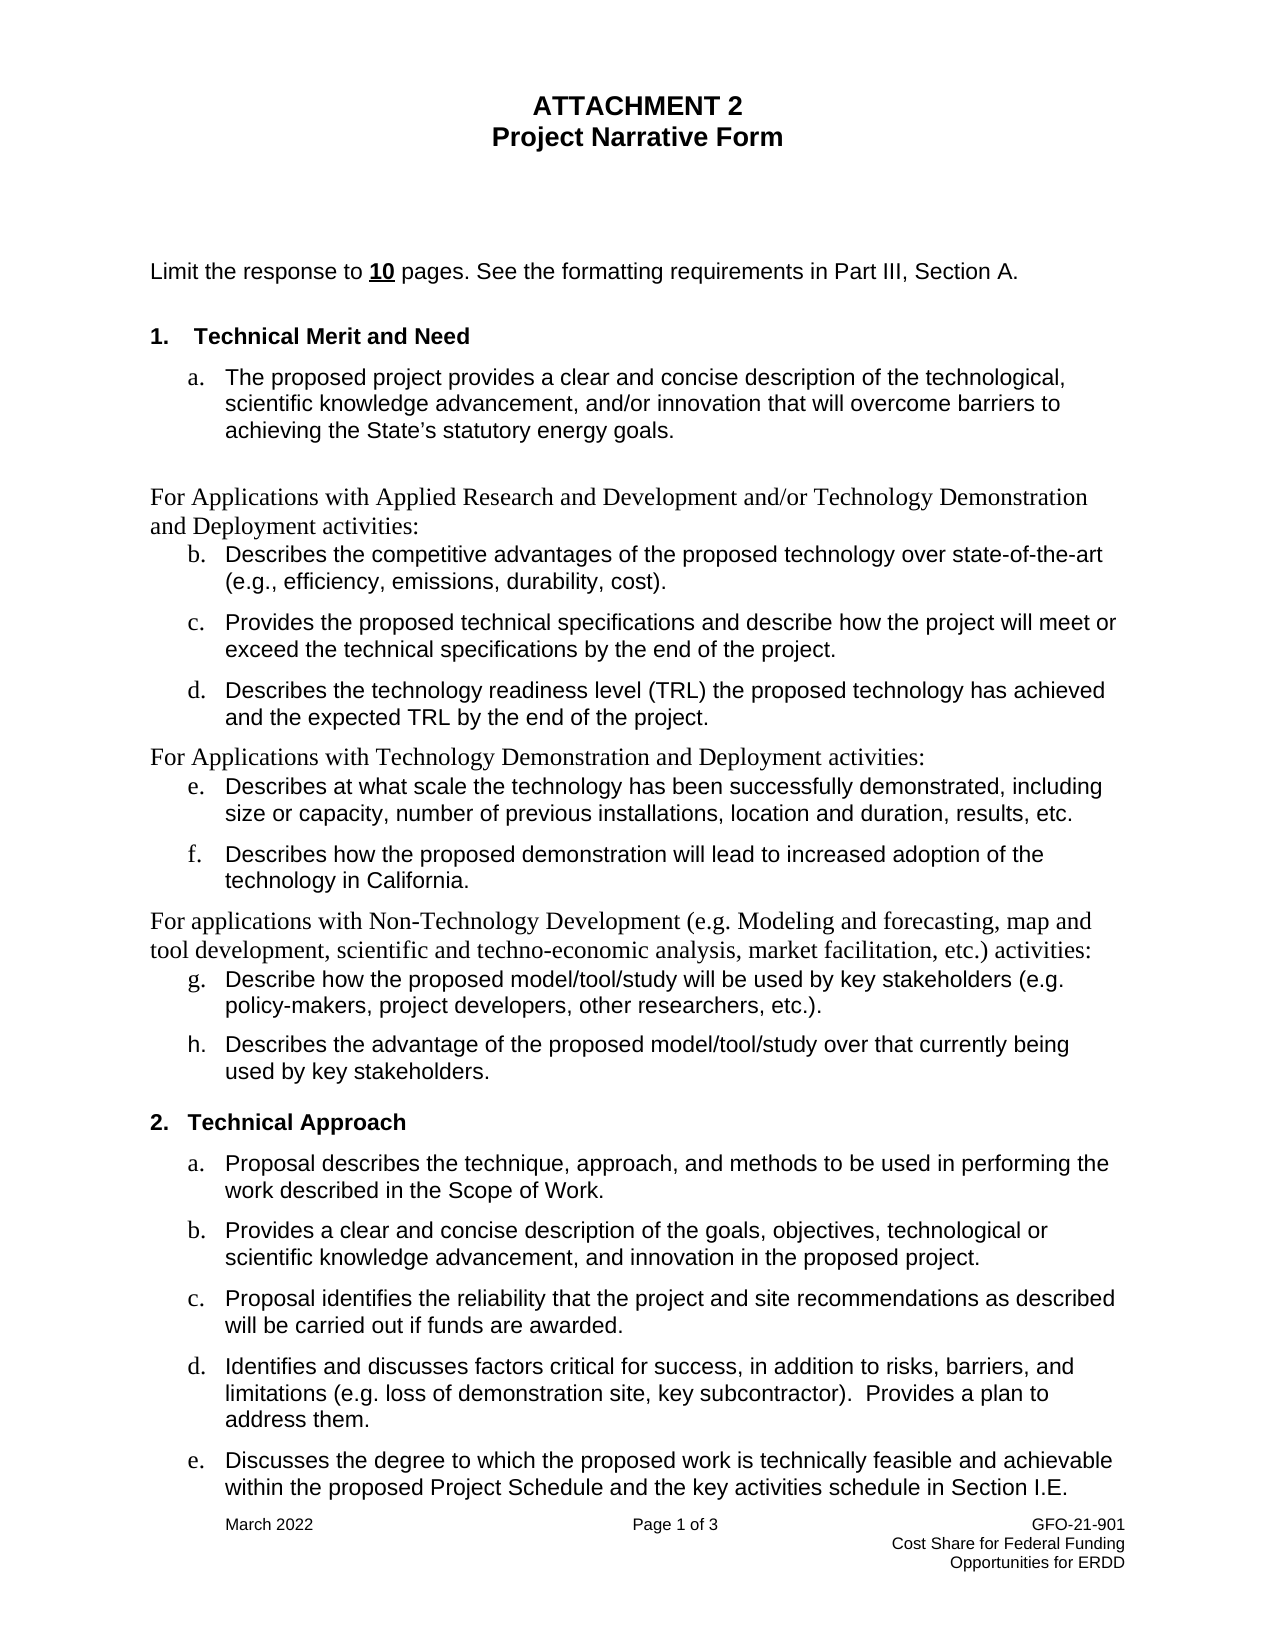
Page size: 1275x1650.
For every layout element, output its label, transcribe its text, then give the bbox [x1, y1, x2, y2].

list Describes the competitive advantages of the proposed technology over state-of-the-art (e.g., efficiency, emissions, durability, cost). [187, 539, 1125, 594]
text For Applications with Technology Demonstration and Deployment activities: [150, 742, 1125, 771]
list Proposal describes the technique, approach, and methods to be used in performing the work described in the Scope of Work. [187, 1148, 1125, 1203]
list Describes how the proposed demonstration will lead to increased adoption of the technology in California. [187, 839, 1125, 894]
list Describes the advantage of the proposed model/tool/study over that currently being used by key stakeholders. [187, 1031, 1125, 1084]
list Technical Approach [150, 1109, 1125, 1135]
list Provides a clear and concise description of the goals, objectives, technological or scientific knowledge advancement, and innovation in the proposed project. [187, 1216, 1125, 1271]
list Discusses the degree to which the proposed work is technically feasible and achievable within the proposed Project Schedule and the key activities schedule in Section I.E. [187, 1445, 1125, 1500]
list Technical Merit and Need [150, 323, 1125, 349]
list Proposal identifies the reliability that the project and site recommendations as described will be carried out if funds are awarded. [187, 1283, 1125, 1338]
list Describes at what scale the technology has been successfully demonstrated, including size or capacity, number of previous installations, location and duration, results, etc. [187, 771, 1125, 826]
list The proposed project provides a clear and concise description of the technological, scientific knowledge advancement, and/or innovation that will overcome barriers to achieving the State’s statutory energy goals. [187, 362, 1125, 469]
text For Applications with Applied Research and Development and/or Technology Demonstration and Deployment activities: [150, 482, 1125, 539]
list Provides the proposed technical specifications and describe how the project will meet or exceed the technical specifications by the end of the project. [187, 607, 1125, 662]
text For applications with Non-Technology Development (e.g. Modeling and forecasting, map and tool development, scientific and techno-economic analysis, market facilitation, etc.) activities: [150, 906, 1125, 964]
list Identifies and discusses factors critical for success, in addition to risks, barriers, and limitations (e.g. loss of demonstration site, key subcontractor). Provides a plan to address them. [187, 1351, 1125, 1432]
list Describe how the proposed model/tool/study will be used by key stakeholders (e.g. policy-makers, project developers, other researchers, etc.). [187, 964, 1125, 1019]
list Describes the technology readiness level (TRL) the proposed technology has achieved and the expected TRL by the end of the project. [187, 675, 1125, 730]
text Limit the response to 10 pages. See the formatting requirements in Part III, Section A. [150, 258, 1125, 284]
